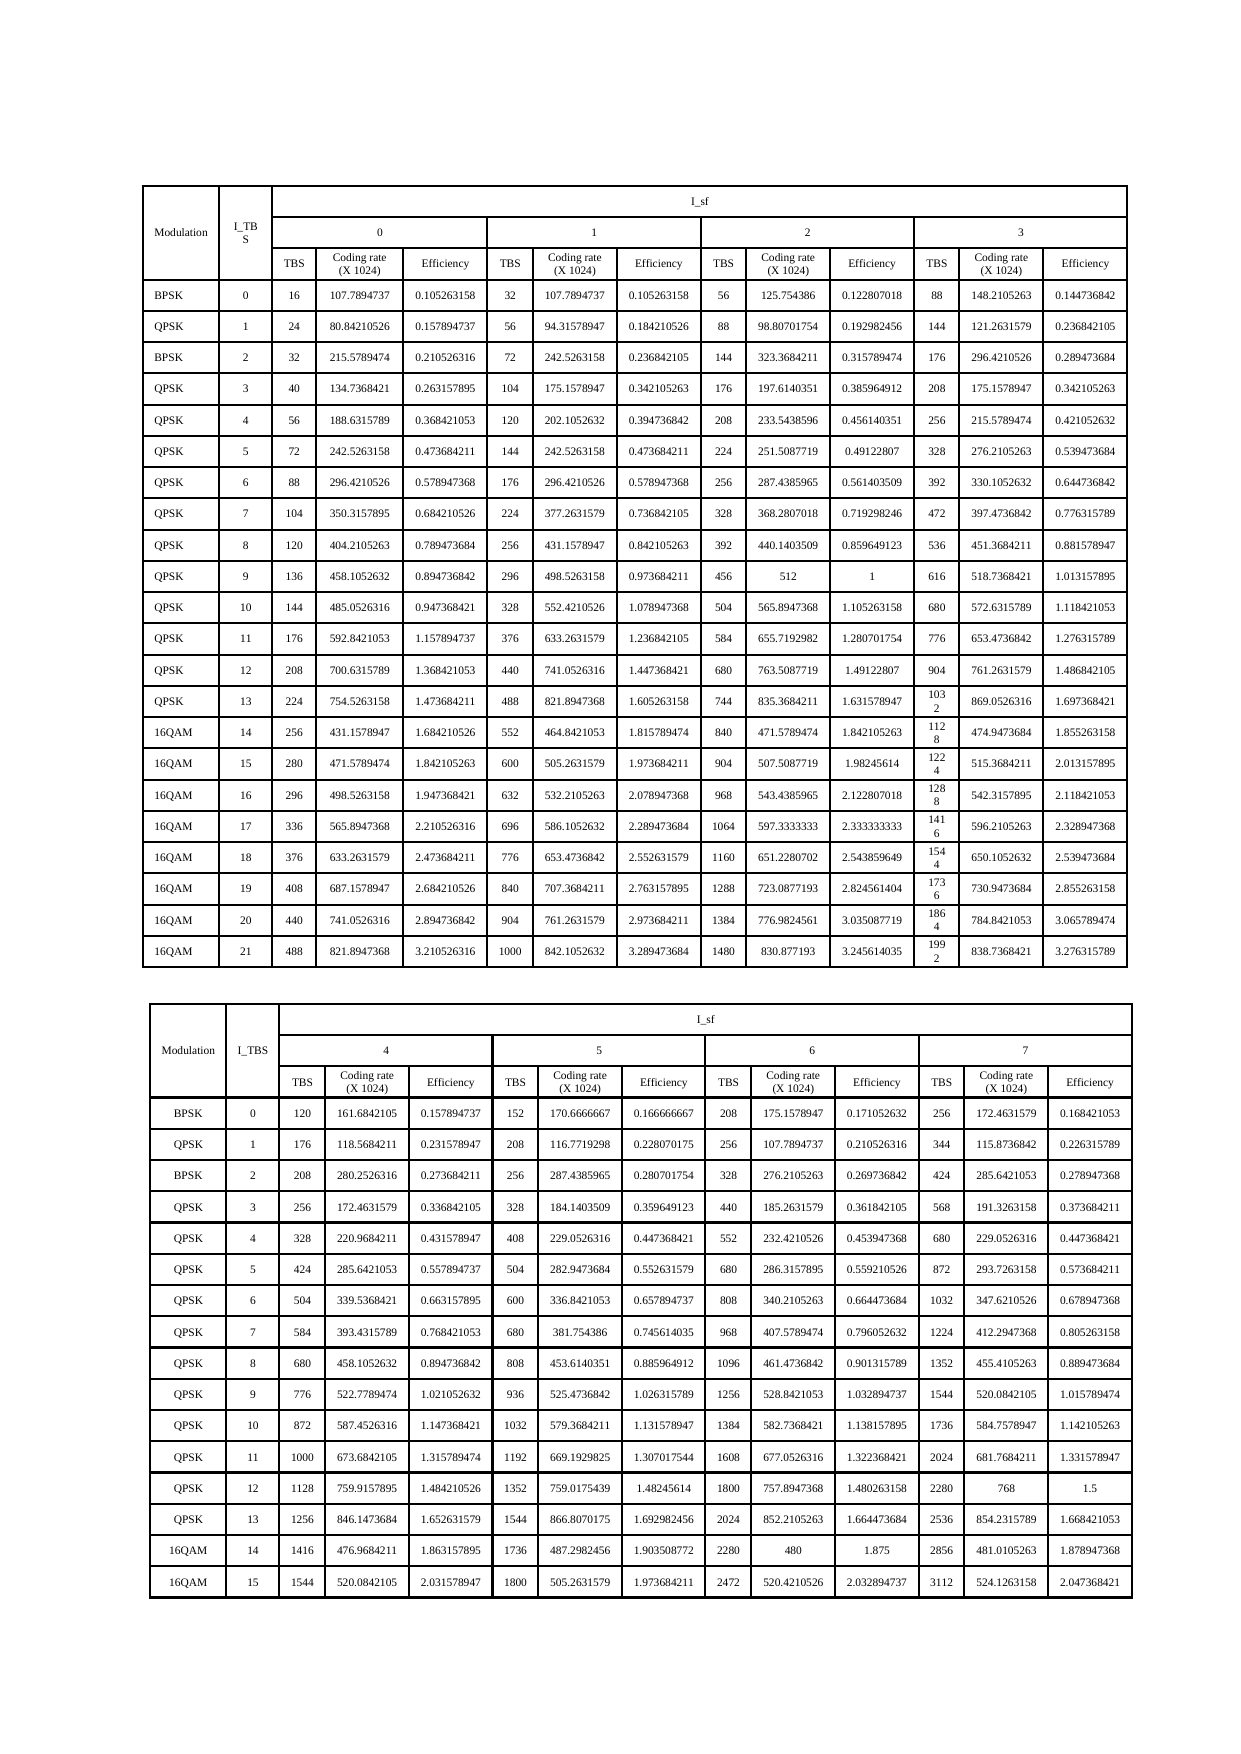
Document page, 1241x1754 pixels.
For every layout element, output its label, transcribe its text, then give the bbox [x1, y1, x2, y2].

table_cell 0.557894737 [410, 1255, 491, 1284]
table_cell 0.796052632 [836, 1317, 918, 1346]
table_cell 2 [227, 1161, 278, 1190]
table_cell 821.8947368 [317, 937, 402, 966]
table_cell 280.2526316 [326, 1161, 408, 1190]
table_cell 0.431578947 [410, 1224, 491, 1253]
table_cell QPSK [151, 1380, 225, 1409]
table_cell 161.6842105 [326, 1099, 408, 1128]
table_cell 1.878947368 [1049, 1536, 1131, 1565]
table_cell 0.805263158 [1049, 1317, 1131, 1346]
table_cell 0.684210526 [404, 499, 486, 528]
table_cell 505.2631579 [534, 749, 616, 778]
table_cell 597.3333333 [747, 812, 829, 841]
table_cell 1.315789474 [410, 1442, 491, 1471]
table_cell 1 [227, 1130, 278, 1159]
table_cell 2.078947368 [618, 781, 700, 810]
table_cell 904 [702, 749, 745, 778]
table_cell 1032 [915, 687, 958, 716]
table_cell 1736 [494, 1536, 537, 1565]
table_cell 759.0175439 [539, 1474, 621, 1503]
table_cell 19 [220, 874, 271, 903]
table_cell 0.231578947 [410, 1130, 491, 1159]
table_cell TBS [494, 1067, 537, 1096]
table_cell 552 [706, 1224, 750, 1253]
table_cell 328 [280, 1224, 324, 1253]
table_cell 0 [273, 218, 486, 247]
table_cell 16QAM [144, 781, 218, 810]
table_cell 565.8947368 [747, 593, 829, 622]
table_cell TBS [488, 249, 532, 278]
table_cell 532.2105263 [534, 781, 616, 810]
table_cell 1.276315789 [1044, 624, 1126, 653]
table_cell 485.0526316 [317, 593, 402, 622]
table_cell BPSK [151, 1099, 225, 1128]
table_cell 1.664473684 [836, 1505, 918, 1534]
table_cell 2.031578947 [410, 1567, 491, 1596]
table_cell 1128 [280, 1474, 324, 1503]
table_cell 2.328947368 [1044, 812, 1126, 841]
table_cell 16QAM [144, 906, 218, 935]
table_cell 8 [220, 531, 271, 560]
table_cell 869.0526316 [960, 687, 1042, 716]
table_cell 458.1052632 [317, 562, 402, 591]
table_cell 1224 [920, 1317, 963, 1346]
table_header I_sf [280, 1005, 1131, 1034]
table_cell 669.1929825 [539, 1442, 621, 1471]
table_cell 14 [220, 718, 271, 747]
table_cell 232.4210526 [752, 1224, 834, 1253]
table_cell 872 [280, 1411, 324, 1440]
table_header I_TBS [227, 1005, 278, 1096]
table_cell 0.192982456 [831, 312, 913, 341]
table_cell 0.342105263 [1044, 374, 1126, 403]
table_cell 0.342105263 [618, 374, 700, 403]
table_cell 0.859649123 [831, 531, 913, 560]
table_cell 336.8421053 [539, 1286, 621, 1315]
table_cell 0.359649123 [623, 1192, 704, 1221]
table_cell 0.663157895 [410, 1286, 491, 1315]
table_cell 1.652631579 [410, 1505, 491, 1534]
table_cell 0.447368421 [1049, 1224, 1131, 1253]
table_cell 0.210526316 [836, 1130, 918, 1159]
table_cell 1.863157895 [410, 1536, 491, 1565]
table_cell 1.021052632 [410, 1380, 491, 1409]
table_cell 233.5438596 [747, 406, 829, 435]
table_cell 0.368421053 [404, 406, 486, 435]
table_cell 0.678947368 [1049, 1286, 1131, 1315]
table_cell 176 [273, 624, 315, 653]
table_cell TBS [706, 1067, 750, 1096]
table_cell 632 [488, 781, 532, 810]
table_cell Coding rate (X 1024) [326, 1067, 408, 1096]
table_cell 584 [702, 624, 745, 653]
table_cell 1864 [915, 906, 958, 935]
table_cell BPSK [144, 281, 218, 310]
table_cell 107.7894737 [752, 1130, 834, 1159]
table_cell 5 [220, 437, 271, 466]
table_cell 552.4210526 [534, 593, 616, 622]
table_cell 251.5087719 [747, 437, 829, 466]
table_cell 1.473684211 [404, 687, 486, 716]
table_cell 1544 [280, 1567, 324, 1596]
table_cell 285.6421053 [326, 1255, 408, 1284]
table_cell 18 [220, 843, 271, 872]
table_cell 208 [702, 406, 745, 435]
table_cell 121.2631579 [960, 312, 1042, 341]
table_cell 757.8947368 [752, 1474, 834, 1503]
table_cell 1.697368421 [1044, 687, 1126, 716]
table_cell 808 [706, 1286, 750, 1315]
table_cell 172.4631579 [965, 1099, 1047, 1128]
table_cell 0.210526316 [404, 343, 486, 372]
table_cell 229.0526316 [965, 1224, 1047, 1253]
table_cell 680 [915, 593, 958, 622]
table_cell 88 [273, 468, 315, 497]
table_cell 3 [220, 374, 271, 403]
table_cell 152 [494, 1099, 537, 1128]
table_cell 0.657894737 [623, 1286, 704, 1315]
table_cell 2.824561404 [831, 874, 913, 903]
table_cell 759.9157895 [326, 1474, 408, 1503]
table_cell 681.7684211 [965, 1442, 1047, 1471]
table_cell Efficiency [404, 249, 486, 278]
table_cell QPSK [144, 312, 218, 341]
table_cell 504 [280, 1286, 324, 1315]
table_cell 5 [227, 1255, 278, 1284]
table_cell 188.6315789 [317, 406, 402, 435]
table_cell 172.4631579 [326, 1192, 408, 1221]
table_cell 650.1052632 [960, 843, 1042, 872]
table_cell 0.278947368 [1049, 1161, 1131, 1190]
table_cell 587.4526316 [326, 1411, 408, 1440]
table_cell 0.157894737 [410, 1099, 491, 1128]
table_cell 1224 [915, 749, 958, 778]
table_cell 1.815789474 [618, 718, 700, 747]
table_cell 584 [280, 1317, 324, 1346]
table_cell 0.385964912 [831, 374, 913, 403]
table_cell 776.9824561 [747, 906, 829, 935]
table_cell 242.5263158 [534, 437, 616, 466]
table_cell 11 [220, 624, 271, 653]
table_cell 1352 [920, 1349, 963, 1378]
table_cell 2.118421053 [1044, 781, 1126, 810]
table_cell 504 [702, 593, 745, 622]
table_cell TBS [273, 249, 315, 278]
table_cell 596.2105263 [960, 812, 1042, 841]
table_cell 224 [702, 437, 745, 466]
table_cell 1.131578947 [623, 1411, 704, 1440]
table_cell 1736 [920, 1411, 963, 1440]
table_cell 2.763157895 [618, 874, 700, 903]
table_cell 2280 [920, 1474, 963, 1503]
table_cell TBS [915, 249, 958, 278]
table_cell 16QAM [144, 874, 218, 903]
table_cell 680 [920, 1224, 963, 1253]
table_cell 208 [915, 374, 958, 403]
table_cell 276.2105263 [960, 437, 1042, 466]
table_cell QPSK [151, 1317, 225, 1346]
table_cell 56 [702, 281, 745, 310]
table_cell 2.973684211 [618, 906, 700, 935]
table_cell 464.8421053 [534, 718, 616, 747]
table_cell 7 [920, 1036, 1131, 1065]
table_cell QPSK [144, 499, 218, 528]
table_cell 393.4315789 [326, 1317, 408, 1346]
table_cell 88 [702, 312, 745, 341]
table_cell 328 [915, 437, 958, 466]
table_cell 507.5087719 [747, 749, 829, 778]
table_cell 1096 [706, 1349, 750, 1378]
table_cell 968 [702, 781, 745, 810]
table_cell 1608 [706, 1442, 750, 1471]
table_cell 330.1052632 [960, 468, 1042, 497]
table_cell 2.047368421 [1049, 1567, 1131, 1596]
table_cell 936 [494, 1380, 537, 1409]
table_cell 16QAM [144, 812, 218, 841]
table_cell 2.333333333 [831, 812, 913, 841]
table_cell 1384 [702, 906, 745, 935]
table_cell 13 [220, 687, 271, 716]
table_cell 1.486842105 [1044, 656, 1126, 685]
table_cell 144 [915, 312, 958, 341]
table_cell 12 [220, 656, 271, 685]
table_cell 680 [280, 1349, 324, 1378]
table_cell 504 [494, 1255, 537, 1284]
table_cell 256 [488, 531, 532, 560]
table_cell 458.1052632 [326, 1349, 408, 1378]
table_cell 4 [227, 1224, 278, 1253]
table_cell 276.2105263 [752, 1161, 834, 1190]
table_cell 520.0842105 [965, 1380, 1047, 1409]
table_cell 0.447368421 [623, 1224, 704, 1253]
table_header I_TBS [220, 187, 271, 278]
table_cell 3.289473684 [618, 937, 700, 966]
table_cell 377.2631579 [534, 499, 616, 528]
table_cell 328 [488, 593, 532, 622]
table_cell 1992 [915, 937, 958, 966]
table_cell 471.5789474 [317, 749, 402, 778]
table_cell Efficiency [410, 1067, 491, 1096]
table_cell QPSK [151, 1349, 225, 1378]
table_cell 1.015789474 [1049, 1380, 1131, 1409]
table_cell 0.768421053 [410, 1317, 491, 1346]
table_cell 481.0105263 [965, 1536, 1047, 1565]
table_cell 94.31578947 [534, 312, 616, 341]
table_cell 1.078947368 [618, 593, 700, 622]
table_cell 339.5368421 [326, 1286, 408, 1315]
table_cell 72 [273, 437, 315, 466]
table_cell 0.881578947 [1044, 531, 1126, 560]
table_cell 768 [965, 1474, 1047, 1503]
table_cell 1032 [494, 1411, 537, 1440]
table_cell 2.552631579 [618, 843, 700, 872]
table_cell 680 [494, 1317, 537, 1346]
table_cell 40 [273, 374, 315, 403]
table_cell 347.6210526 [965, 1286, 1047, 1315]
table_cell 98.80701754 [747, 312, 829, 341]
table_cell 0.168421053 [1049, 1099, 1131, 1128]
table_cell 296.4210526 [960, 343, 1042, 372]
table_cell 2.894736842 [404, 906, 486, 935]
table_cell 830.877193 [747, 937, 829, 966]
table_cell 0.226315789 [1049, 1130, 1131, 1159]
table_cell 707.3684211 [534, 874, 616, 903]
table_cell 2 [220, 343, 271, 372]
table_cell 1.013157895 [1044, 562, 1126, 591]
table_cell 224 [273, 687, 315, 716]
table_cell 784.8421053 [960, 906, 1042, 935]
table_cell 0.894736842 [404, 562, 486, 591]
table_cell 528.8421053 [752, 1380, 834, 1409]
table_cell 741.0526316 [317, 906, 402, 935]
table_cell 16QAM [151, 1567, 225, 1596]
table_cell 242.5263158 [317, 437, 402, 466]
table_cell 696 [488, 812, 532, 841]
table_cell 1.138157895 [836, 1411, 918, 1440]
table_cell 440 [706, 1192, 750, 1221]
table_cell 2.032894737 [836, 1567, 918, 1596]
table_cell 16QAM [144, 937, 218, 966]
table_cell 13 [227, 1505, 278, 1534]
table_cell 56 [273, 406, 315, 435]
table_cell Efficiency [623, 1067, 704, 1096]
table_cell 32 [488, 281, 532, 310]
table_cell 761.2631579 [534, 906, 616, 935]
table_cell 0.644736842 [1044, 468, 1126, 497]
table_cell 242.5263158 [534, 343, 616, 372]
table_cell 280 [273, 749, 315, 778]
table_cell 568 [920, 1192, 963, 1221]
table_cell 16 [273, 281, 315, 310]
table_cell 592.8421053 [317, 624, 402, 653]
table_cell 0.473684211 [618, 437, 700, 466]
table_cell 453.6140351 [539, 1349, 621, 1378]
table_cell 0.166666667 [623, 1099, 704, 1128]
table_cell 8 [227, 1349, 278, 1378]
table_cell 350.3157895 [317, 499, 402, 528]
table_cell 474.9473684 [960, 718, 1042, 747]
table_cell 431.1578947 [317, 718, 402, 747]
table_cell 525.4736842 [539, 1380, 621, 1409]
table_cell 431.1578947 [534, 531, 616, 560]
table_cell 392 [915, 468, 958, 497]
table_cell 2856 [920, 1536, 963, 1565]
table_cell QPSK [151, 1442, 225, 1471]
table_cell 256 [915, 406, 958, 435]
table_cell 72 [488, 343, 532, 372]
table_cell 16 [220, 781, 271, 810]
table_cell 0.578947368 [618, 468, 700, 497]
table_cell 488 [488, 687, 532, 716]
table_cell 655.7192982 [747, 624, 829, 653]
table_cell 408 [273, 874, 315, 903]
table_cell Coding rate (X 1024) [752, 1067, 834, 1096]
table_cell 2.473684211 [404, 843, 486, 872]
table_cell 120 [273, 531, 315, 560]
table_cell 1.855263158 [1044, 718, 1126, 747]
table_cell 256 [702, 468, 745, 497]
table_cell 487.2982456 [539, 1536, 621, 1565]
table_cell 6 [220, 468, 271, 497]
table_cell Efficiency [836, 1067, 918, 1096]
table_cell 1.147368421 [410, 1411, 491, 1440]
table_cell 520.4210526 [752, 1567, 834, 1596]
table_cell 842.1052632 [534, 937, 616, 966]
table_cell 296.4210526 [317, 468, 402, 497]
table_cell 104 [273, 499, 315, 528]
table_cell QPSK [151, 1474, 225, 1503]
table_cell 88 [915, 281, 958, 310]
table_cell 397.4736842 [960, 499, 1042, 528]
table_cell 3.065789474 [1044, 906, 1126, 935]
table_cell 24 [273, 312, 315, 341]
table_cell 9 [220, 562, 271, 591]
table_cell 197.6140351 [747, 374, 829, 403]
table_cell 552 [488, 718, 532, 747]
table_cell 776 [915, 624, 958, 653]
table_cell 208 [280, 1161, 324, 1190]
table_cell 512 [747, 562, 829, 591]
table_cell 368.2807018 [747, 499, 829, 528]
table_cell 2.210526316 [404, 812, 486, 841]
table_cell 838.7368421 [960, 937, 1042, 966]
table_cell QPSK [144, 656, 218, 685]
table_cell QPSK [151, 1224, 225, 1253]
table_cell 256 [273, 718, 315, 747]
table_cell 5 [494, 1036, 704, 1065]
table_cell 1256 [280, 1505, 324, 1534]
table_cell 1.105263158 [831, 593, 913, 622]
table_cell 680 [702, 656, 745, 685]
table_cell 1.236842105 [618, 624, 700, 653]
table_cell 0.361842105 [836, 1192, 918, 1221]
table_cell 118.5684211 [326, 1130, 408, 1159]
table_cell 1.032894737 [836, 1380, 918, 1409]
table_cell BPSK [144, 343, 218, 372]
table_cell 520.0842105 [326, 1567, 408, 1596]
table_cell 10 [220, 593, 271, 622]
table_cell 175.1578947 [960, 374, 1042, 403]
table_cell 287.4385965 [539, 1161, 621, 1190]
table_cell 776 [280, 1380, 324, 1409]
table_cell 16QAM [151, 1536, 225, 1565]
table_cell 1160 [702, 843, 745, 872]
table_cell 408 [494, 1224, 537, 1253]
table_cell 440 [488, 656, 532, 685]
table_cell 14 [227, 1536, 278, 1565]
table_cell 0.236842105 [618, 343, 700, 372]
table_cell 336 [273, 812, 315, 841]
table_cell 600 [488, 749, 532, 778]
table_cell 296.4210526 [534, 468, 616, 497]
table_cell 0.263157895 [404, 374, 486, 403]
table_cell 0.776315789 [1044, 499, 1126, 528]
table_cell 2.543859649 [831, 843, 913, 872]
table_cell 633.2631579 [534, 624, 616, 653]
table_cell 2 [702, 218, 913, 247]
table_cell 376 [273, 843, 315, 872]
table_cell 754.5263158 [317, 687, 402, 716]
table_cell 524.1263158 [965, 1567, 1047, 1596]
table_cell 285.6421053 [965, 1161, 1047, 1190]
table_cell 7 [220, 499, 271, 528]
table_cell 21 [220, 937, 271, 966]
table_cell 404.2105263 [317, 531, 402, 560]
table_cell 0.394736842 [618, 406, 700, 435]
table_cell 846.1473684 [326, 1505, 408, 1534]
table_cell 584.7578947 [965, 1411, 1047, 1440]
table_cell 472 [915, 499, 958, 528]
table_cell 144 [273, 593, 315, 622]
table_cell 673.6842105 [326, 1442, 408, 1471]
table_cell 0.745614035 [623, 1317, 704, 1346]
table_cell 0.578947368 [404, 468, 486, 497]
table_cell 440.1403509 [747, 531, 829, 560]
table_cell 480 [752, 1536, 834, 1565]
table_cell 451.3684211 [960, 531, 1042, 560]
table_cell 1.947368421 [404, 781, 486, 810]
table_cell 1256 [706, 1380, 750, 1409]
table_cell 1384 [706, 1411, 750, 1440]
table_cell 107.7894737 [317, 281, 402, 310]
table_cell 1800 [494, 1567, 537, 1596]
table_cell 852.2105263 [752, 1505, 834, 1534]
table_cell Efficiency [1049, 1067, 1131, 1096]
table_cell 866.8070175 [539, 1505, 621, 1534]
table_cell 256 [494, 1161, 537, 1190]
table_cell 381.754386 [539, 1317, 621, 1346]
table_cell 328 [706, 1161, 750, 1190]
table_cell 2472 [706, 1567, 750, 1596]
table_cell QPSK [151, 1130, 225, 1159]
table_cell 340.2105263 [752, 1286, 834, 1315]
table_cell 17 [220, 812, 271, 841]
table_cell 821.8947368 [534, 687, 616, 716]
table_cell 633.2631579 [317, 843, 402, 872]
table_cell 3.245614035 [831, 937, 913, 966]
table_cell 680 [706, 1255, 750, 1284]
table_cell 296 [273, 781, 315, 810]
table_cell TBS [280, 1067, 324, 1096]
table_cell 455.4105263 [965, 1349, 1047, 1378]
table_cell 498.5263158 [534, 562, 616, 591]
table_cell 835.3684211 [747, 687, 829, 716]
table_cell 1.875 [836, 1536, 918, 1565]
table_cell 968 [706, 1317, 750, 1346]
table_cell 1.280701754 [831, 624, 913, 653]
table_cell 32 [273, 343, 315, 372]
table_cell 407.5789474 [752, 1317, 834, 1346]
table_cell 215.5789474 [317, 343, 402, 372]
table_cell 515.3684211 [960, 749, 1042, 778]
table_cell QPSK [144, 687, 218, 716]
table_cell 6 [706, 1036, 918, 1065]
table_cell 2.539473684 [1044, 843, 1126, 872]
table_cell 80.84210526 [317, 312, 402, 341]
table_cell 256 [280, 1192, 324, 1221]
table_cell 175.1578947 [752, 1099, 834, 1128]
table_cell 2024 [706, 1505, 750, 1534]
table_cell 185.2631579 [752, 1192, 834, 1221]
table_cell 1.605263158 [618, 687, 700, 716]
table_cell 904 [915, 656, 958, 685]
table_cell 287.4385965 [747, 468, 829, 497]
table_cell 1.668421053 [1049, 1505, 1131, 1534]
table_cell 0.559210526 [836, 1255, 918, 1284]
table_cell 0.539473684 [1044, 437, 1126, 466]
table_cell 1.48245614 [623, 1474, 704, 1503]
table_cell 1000 [488, 937, 532, 966]
table_cell 0.171052632 [836, 1099, 918, 1128]
table_cell 3112 [920, 1567, 963, 1596]
table_cell 16QAM [144, 718, 218, 747]
table_cell QPSK [144, 468, 218, 497]
table_cell 579.3684211 [539, 1411, 621, 1440]
table_cell 0.105263158 [404, 281, 486, 310]
table_cell 440 [273, 906, 315, 935]
table_cell 776 [488, 843, 532, 872]
table_cell 344 [920, 1130, 963, 1159]
table_cell 0 [227, 1099, 278, 1128]
table_cell QPSK [151, 1286, 225, 1315]
table_cell 9 [227, 1380, 278, 1409]
table_cell 215.5789474 [960, 406, 1042, 435]
table_cell 505.2631579 [539, 1567, 621, 1596]
table_cell 2.122807018 [831, 781, 913, 810]
table_cell 0 [220, 281, 271, 310]
table_cell 498.5263158 [317, 781, 402, 810]
table_cell 1.49122807 [831, 656, 913, 685]
table_cell 136 [273, 562, 315, 591]
table_cell 2280 [706, 1536, 750, 1565]
table_cell 0.421052632 [1044, 406, 1126, 435]
table_cell 0.789473684 [404, 531, 486, 560]
table_cell 191.3263158 [965, 1192, 1047, 1221]
table_cell 0.473684211 [404, 437, 486, 466]
table_cell 328 [494, 1192, 537, 1221]
table_cell 586.1052632 [534, 812, 616, 841]
table_cell 651.2280702 [747, 843, 829, 872]
table_cell Coding rate (X 1024) [960, 249, 1042, 278]
table_cell 3.276315789 [1044, 937, 1126, 966]
table_cell 148.2105263 [960, 281, 1042, 310]
table_cell 282.9473684 [539, 1255, 621, 1284]
table_cell QPSK [144, 562, 218, 591]
table_cell 1480 [702, 937, 745, 966]
table_cell Coding rate (X 1024) [539, 1067, 621, 1096]
table_cell 0.315789474 [831, 343, 913, 372]
table_cell 293.7263158 [965, 1255, 1047, 1284]
table_cell 286.3157895 [752, 1255, 834, 1284]
table_cell 0.573684211 [1049, 1255, 1131, 1284]
table_cell 2.013157895 [1044, 749, 1126, 778]
table_cell 1.903508772 [623, 1536, 704, 1565]
table_cell 202.1052632 [534, 406, 616, 435]
table_cell 1416 [280, 1536, 324, 1565]
table_cell 1128 [915, 718, 958, 747]
table_cell 488 [273, 937, 315, 966]
table_cell 1.692982456 [623, 1505, 704, 1534]
table_cell QPSK [144, 406, 218, 435]
table_cell 12 [227, 1474, 278, 1503]
table_cell 256 [706, 1130, 750, 1159]
table_cell Coding rate (X 1024) [747, 249, 829, 278]
table_cell 0.889473684 [1049, 1349, 1131, 1378]
table_cell 134.7368421 [317, 374, 402, 403]
table_cell 424 [920, 1161, 963, 1190]
table_cell 424 [280, 1255, 324, 1284]
table_cell 0.184210526 [618, 312, 700, 341]
table_cell 3.210526316 [404, 937, 486, 966]
table_cell 456 [702, 562, 745, 591]
table_cell QPSK [144, 593, 218, 622]
table_cell 1.118421053 [1044, 593, 1126, 622]
table_cell 412.2947368 [965, 1317, 1047, 1346]
table_cell 0.269736842 [836, 1161, 918, 1190]
table_cell 1.447368421 [618, 656, 700, 685]
table_cell 1.307017544 [623, 1442, 704, 1471]
table_cell 0.719298246 [831, 499, 913, 528]
table_cell 1 [831, 562, 913, 591]
table_cell 2.684210526 [404, 874, 486, 903]
table_cell 176 [915, 343, 958, 372]
table_cell 0.122807018 [831, 281, 913, 310]
table_cell 0.456140351 [831, 406, 913, 435]
table_cell 0.842105263 [618, 531, 700, 560]
table_cell 0.561403509 [831, 468, 913, 497]
table_cell 471.5789474 [747, 718, 829, 747]
table_cell 1544 [920, 1380, 963, 1409]
table_cell QPSK [151, 1192, 225, 1221]
table_cell 840 [488, 874, 532, 903]
table_cell 0.280701754 [623, 1161, 704, 1190]
table_cell 1064 [702, 812, 745, 841]
table_cell 0.901315789 [836, 1349, 918, 1378]
table_cell 1.631578947 [831, 687, 913, 716]
table_cell 11 [227, 1442, 278, 1471]
table_cell Coding rate (X 1024) [965, 1067, 1047, 1096]
table_cell QPSK [151, 1411, 225, 1440]
table_cell 0.973684211 [618, 562, 700, 591]
table_cell 328 [702, 499, 745, 528]
table_cell 116.7719298 [539, 1130, 621, 1159]
table_cell 677.0526316 [752, 1442, 834, 1471]
table_cell 2.289473684 [618, 812, 700, 841]
table_cell QPSK [151, 1255, 225, 1284]
table_cell 120 [488, 406, 532, 435]
table_cell 0.144736842 [1044, 281, 1126, 310]
table_cell 1000 [280, 1442, 324, 1471]
table_cell 1.842105263 [404, 749, 486, 778]
table_cell 565.8947368 [317, 812, 402, 841]
table_cell 653.4736842 [960, 624, 1042, 653]
table_cell Coding rate (X 1024) [317, 249, 402, 278]
table_cell 16QAM [144, 749, 218, 778]
table_cell 296 [488, 562, 532, 591]
table_cell 2.855263158 [1044, 874, 1126, 903]
table_cell 1.157894737 [404, 624, 486, 653]
table_cell 616 [915, 562, 958, 591]
table_header Modulation [151, 1005, 225, 1096]
table_cell 1032 [920, 1286, 963, 1315]
table_cell 1.322368421 [836, 1442, 918, 1471]
table_cell 10 [227, 1411, 278, 1440]
table_cell 7 [227, 1317, 278, 1346]
table_cell 20 [220, 906, 271, 935]
table_cell 1.026315789 [623, 1380, 704, 1409]
table_cell 2024 [920, 1442, 963, 1471]
table_cell 0.157894737 [404, 312, 486, 341]
table_cell 730.9473684 [960, 874, 1042, 903]
table_cell TBS [702, 249, 745, 278]
table_cell 0.664473684 [836, 1286, 918, 1315]
table_cell 1.368421053 [404, 656, 486, 685]
table_cell 1192 [494, 1442, 537, 1471]
table_cell 3 [915, 218, 1126, 247]
table_cell 0.49122807 [831, 437, 913, 466]
table_cell 392 [702, 531, 745, 560]
table_header I_sf [273, 187, 1126, 216]
table_cell 723.0877193 [747, 874, 829, 903]
table_cell 0.373684211 [1049, 1192, 1131, 1221]
table_cell 1.331578947 [1049, 1442, 1131, 1471]
table_cell 572.6315789 [960, 593, 1042, 622]
table_cell 1416 [915, 812, 958, 841]
table_cell 256 [920, 1099, 963, 1128]
table_cell 0.552631579 [623, 1255, 704, 1284]
table_cell QPSK [144, 437, 218, 466]
table_cell 1.973684211 [623, 1567, 704, 1596]
table_cell 15 [227, 1567, 278, 1596]
table_cell 107.7894737 [534, 281, 616, 310]
table_cell 176 [280, 1130, 324, 1159]
table_cell BPSK [151, 1161, 225, 1190]
table_cell 653.4736842 [534, 843, 616, 872]
table_cell 1.842105263 [831, 718, 913, 747]
table_cell 582.7368421 [752, 1411, 834, 1440]
table_cell 4 [220, 406, 271, 435]
table_cell 144 [702, 343, 745, 372]
table_cell 1.5 [1049, 1474, 1131, 1503]
table_cell Efficiency [1044, 249, 1126, 278]
table_cell 904 [488, 906, 532, 935]
table_cell 0.453947368 [836, 1224, 918, 1253]
table_cell Efficiency [618, 249, 700, 278]
table_cell 461.4736842 [752, 1349, 834, 1378]
table_cell Efficiency [831, 249, 913, 278]
table_cell 687.1578947 [317, 874, 402, 903]
table_cell 4 [280, 1036, 491, 1065]
table_cell 600 [494, 1286, 537, 1315]
table_cell 224 [488, 499, 532, 528]
table_cell 0.236842105 [1044, 312, 1126, 341]
table_cell 522.7789474 [326, 1380, 408, 1409]
table_cell 476.9684211 [326, 1536, 408, 1565]
table_cell QPSK [151, 1505, 225, 1534]
table_cell QPSK [144, 531, 218, 560]
table_cell 1352 [494, 1474, 537, 1503]
table_cell 170.6666667 [539, 1099, 621, 1128]
table_cell 1.484210526 [410, 1474, 491, 1503]
table_cell 144 [488, 437, 532, 466]
table_cell 220.9684211 [326, 1224, 408, 1253]
table_cell 741.0526316 [534, 656, 616, 685]
table_cell 1.684210526 [404, 718, 486, 747]
table_cell 1.142105263 [1049, 1411, 1131, 1440]
table_cell 229.0526316 [539, 1224, 621, 1253]
table_cell 3.035087719 [831, 906, 913, 935]
table_cell 840 [702, 718, 745, 747]
table_cell 125.754386 [747, 281, 829, 310]
table_cell 15 [220, 749, 271, 778]
table_cell 854.2315789 [965, 1505, 1047, 1534]
table_cell 0.336842105 [410, 1192, 491, 1221]
table_cell 0.894736842 [410, 1349, 491, 1378]
table_cell 1.973684211 [618, 749, 700, 778]
table_cell 1544 [915, 843, 958, 872]
table_cell QPSK [144, 624, 218, 653]
table_cell 176 [702, 374, 745, 403]
table_cell 208 [273, 656, 315, 685]
table_cell 1.98245614 [831, 749, 913, 778]
table_cell 120 [280, 1099, 324, 1128]
table_cell 1 [220, 312, 271, 341]
table_cell TBS [920, 1067, 963, 1096]
table_cell 0.885964912 [623, 1349, 704, 1378]
table_cell 208 [494, 1130, 537, 1159]
table_cell 0.273684211 [410, 1161, 491, 1190]
table_cell 376 [488, 624, 532, 653]
table_cell 6 [227, 1286, 278, 1315]
table_cell 176 [488, 468, 532, 497]
table_cell 518.7368421 [960, 562, 1042, 591]
table_cell 115.8736842 [965, 1130, 1047, 1159]
table_cell 0.947368421 [404, 593, 486, 622]
table_cell 0.289473684 [1044, 343, 1126, 372]
table_cell 1288 [915, 781, 958, 810]
table_cell 1736 [915, 874, 958, 903]
table_cell QPSK [144, 374, 218, 403]
table_cell 0.736842105 [618, 499, 700, 528]
table_cell 761.2631579 [960, 656, 1042, 685]
table_cell Coding rate (X 1024) [534, 249, 616, 278]
table_cell 536 [915, 531, 958, 560]
table_cell 0.228070175 [623, 1130, 704, 1159]
table_cell 0.105263158 [618, 281, 700, 310]
table_cell 104 [488, 374, 532, 403]
table_cell 2536 [920, 1505, 963, 1534]
table_cell 872 [920, 1255, 963, 1284]
table_cell 56 [488, 312, 532, 341]
table_cell 1 [488, 218, 700, 247]
table_cell 184.1403509 [539, 1192, 621, 1221]
table_cell 1288 [702, 874, 745, 903]
table_cell 1800 [706, 1474, 750, 1503]
table_cell 543.4385965 [747, 781, 829, 810]
table_cell 3 [227, 1192, 278, 1221]
table_cell 1.480263158 [836, 1474, 918, 1503]
table_cell 175.1578947 [534, 374, 616, 403]
table_cell 542.3157895 [960, 781, 1042, 810]
table_header Modulation [144, 187, 218, 278]
table_cell 1544 [494, 1505, 537, 1534]
table_cell 808 [494, 1349, 537, 1378]
table_cell 700.6315789 [317, 656, 402, 685]
table_cell 208 [706, 1099, 750, 1128]
table_cell 763.5087719 [747, 656, 829, 685]
table_cell 16QAM [144, 843, 218, 872]
table_cell 744 [702, 687, 745, 716]
table_cell 323.3684211 [747, 343, 829, 372]
